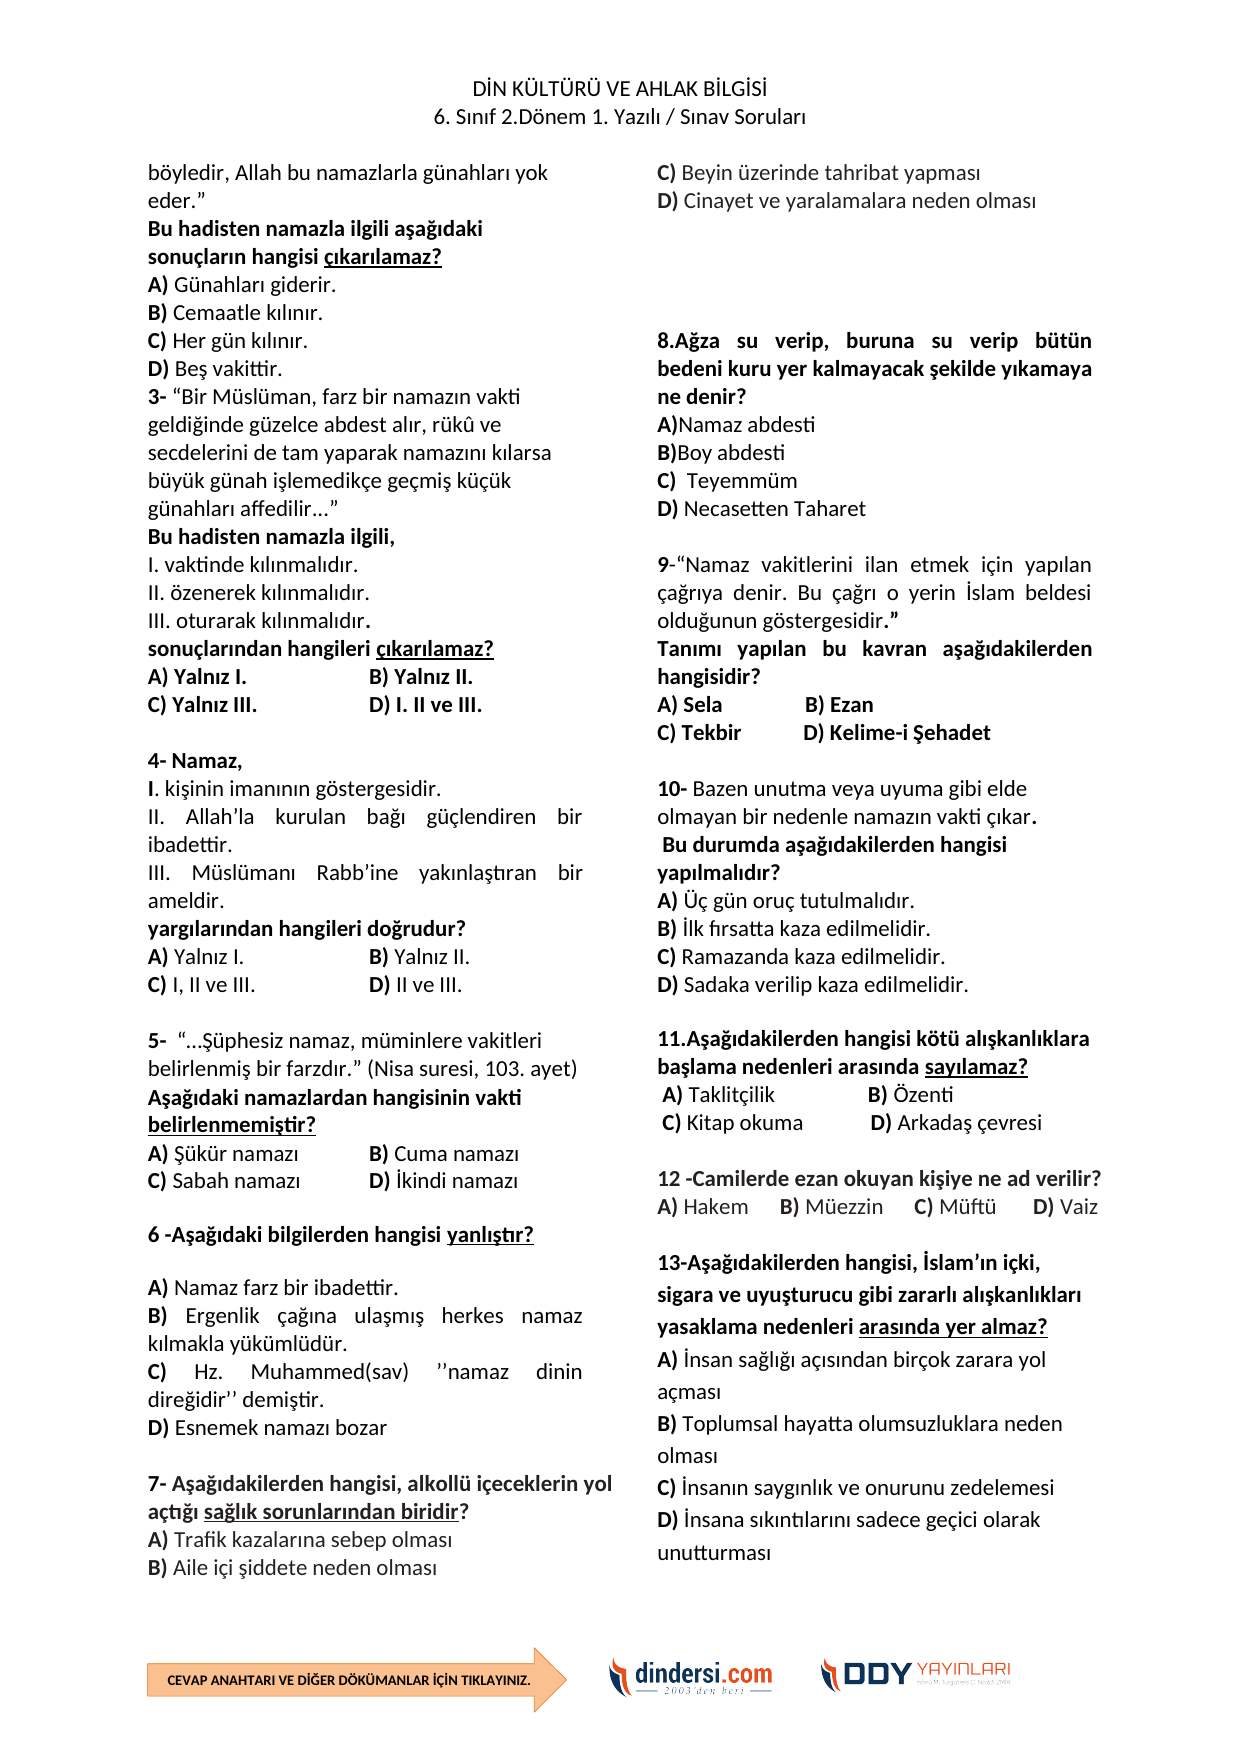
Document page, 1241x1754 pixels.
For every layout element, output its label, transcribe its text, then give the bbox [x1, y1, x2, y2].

text B)Boy abdesti [657, 438, 1092, 466]
text 3- “Bir Müslüman, farz bir namazın vakti geldiğinde güzelce abdest alır, rükû ve secdelerini de tam yaparak namazını kılarsa büyük günah işlemedikçe geçmiş küçük günahları affedilir...” [148, 382, 583, 522]
text A) Taklitçilik B) Özenti [657, 1080, 1092, 1108]
text C) Hz. Muhammed(sav) ’’namaz dinin direğidir’’ demiştir. [148, 1357, 583, 1413]
text C) Sabah namazı D) İkindi namazı [148, 1167, 583, 1195]
text D) Necasetten Taharet [657, 494, 1092, 522]
text 8.Ağza su verip, buruna su verip bütün bedeni kuru yer kalmayacak şekilde yıkamaya ne denir? [657, 326, 1092, 410]
text D) Esnemek namazı bozar [148, 1413, 583, 1441]
text 7- Aşağıdakilerden hangisi, alkollü içeceklerin yol açtığı sağlık sorunlarından biridir? A) Trafik kazalarına sebep olması B) Aile içi şiddete neden olması C) Beyin üzerinde tahribat yapması D) Cinayet ve yaralamalara neden olması [657, 158, 1131, 214]
text Bu hadisten namazla ilgili aşağıdaki sonuçların hangisi çıkarılamaz? [148, 214, 583, 270]
text B) Cemaatle kılınır. [148, 298, 583, 326]
text B) İlk fırsatta kaza edilmelidir. [657, 914, 1092, 942]
text II. Allah’la kurulan bağı güçlendiren bir ibadettir. [148, 802, 583, 858]
text A) Şükür namazı B) Cuma namazı [148, 1139, 583, 1167]
text I. kişinin imanının göstergesidir. [148, 774, 583, 802]
text A) Namaz farz bir ibadettir. [148, 1273, 583, 1301]
text A) Yalnız I. B) Yalnız II. [148, 662, 583, 690]
text Bu durumda aşağıdakilerden hangisi yapılmalıdır? [657, 830, 1092, 886]
text A) Üç gün oruç tutulmalıdır. [657, 886, 1092, 914]
text A) Günahları giderir. [148, 270, 583, 298]
text C) I, II ve III. D) II ve III. [148, 971, 583, 998]
text 4- Namaz, [148, 746, 583, 774]
text 5- “…Şüphesiz namaz, müminlere vakitleri belirlenmiş bir farzdır.” (Nisa suresi, 103. ayet) [148, 1027, 583, 1083]
text Bu hadisten namazla ilgili, [148, 522, 583, 550]
text B) Ergenlik çağına ulaşmış herkes namaz kılmakla yükümlüdür. [148, 1301, 583, 1357]
text C) Yalnız III. D) I. II ve III. [148, 690, 583, 718]
text Aşağıdaki namazlardan hangisinin vakti belirlenmemiştir? [148, 1083, 583, 1139]
text C) Teyemmüm [657, 466, 1092, 494]
text yargılarından hangileri doğrudur? [148, 914, 583, 942]
text C) Tekbir D) Kelime-i Şehadet [657, 718, 1092, 746]
text III. oturarak kılınmalıdır. [148, 606, 583, 634]
text III. Müslümanı Rabb’ine yakınlaştıran bir ameldir. [148, 858, 583, 914]
text C) Ramazanda kaza edilmelidir. [657, 942, 1092, 971]
picture [821, 1657, 1010, 1694]
picture [609, 1656, 773, 1698]
text A) Sela B) Ezan [657, 690, 1092, 718]
text A) Yalnız I. B) Yalnız II. [148, 942, 583, 971]
text 10- Bazen unutma veya uyuma gibi elde olmayan bir nedenle namazın vakti çıkar. [657, 774, 1092, 830]
text C) Her gün kılınır. [148, 326, 583, 354]
text A)Namaz abdesti [657, 410, 1092, 438]
text 7- Aşağıdakilerden hangisi, alkollü içeceklerin yol açtığı sağlık sorunlarından biridir? A) Trafik kazalarına sebep olması B) Aile içi şiddete neden olması C) Beyin üzerinde tahribat yapması D) Cinayet ve yaralamalara neden olması [148, 1469, 620, 1581]
text sonuçlarından hangileri çıkarılamaz? [148, 634, 583, 662]
text C) Kitap okuma D) Arkadaş çevresi [657, 1108, 1092, 1136]
text 13-Aşağıdakilerden hangisi, İslam’ın içki, sigara ve uyuşturucu gibi zararlı alışkanlıkları yasaklama nedenleri arasında yer almaz? A) İnsan sağlığı açısından birçok zarara yol açması B) Toplumsal hayatta olumsuzluklara neden olması C) İnsanın saygınlık ve onurunu zedelemesi D) İnsana sıkıntılarını sadece geçici olarak unutturması [657, 1248, 1092, 1566]
text I. vaktinde kılınmalıdır. [148, 550, 583, 578]
text 12 -Camilerde ezan okuyan kişiye ne ad verilir? A) Hakem B) Müezzin C) Müftü D) Vaiz [657, 1164, 1131, 1220]
text II. özenerek kılınmalıdır. [148, 578, 583, 606]
text 6 -Aşağıdaki bilgilerden hangisi yanlıştır? [148, 1220, 583, 1248]
text D) Sadaka verilip kaza edilmelidir. [657, 971, 1092, 998]
text 9-“Namaz vakitlerini ilan etmek için yapılan çağrıya denir. Bu çağrı o yerin İslam beldesi olduğunun göstergesidir.” [657, 550, 1092, 634]
text 11.Aşağıdakilerden hangisi kötü alışkanlıklara başlama nedenleri arasında sayılamaz? [657, 1024, 1092, 1080]
text Tanımı yapılan bu kavran aşağıdakilerden hangisidir? [657, 634, 1092, 690]
text D) Beş vakittir. [148, 354, 583, 382]
